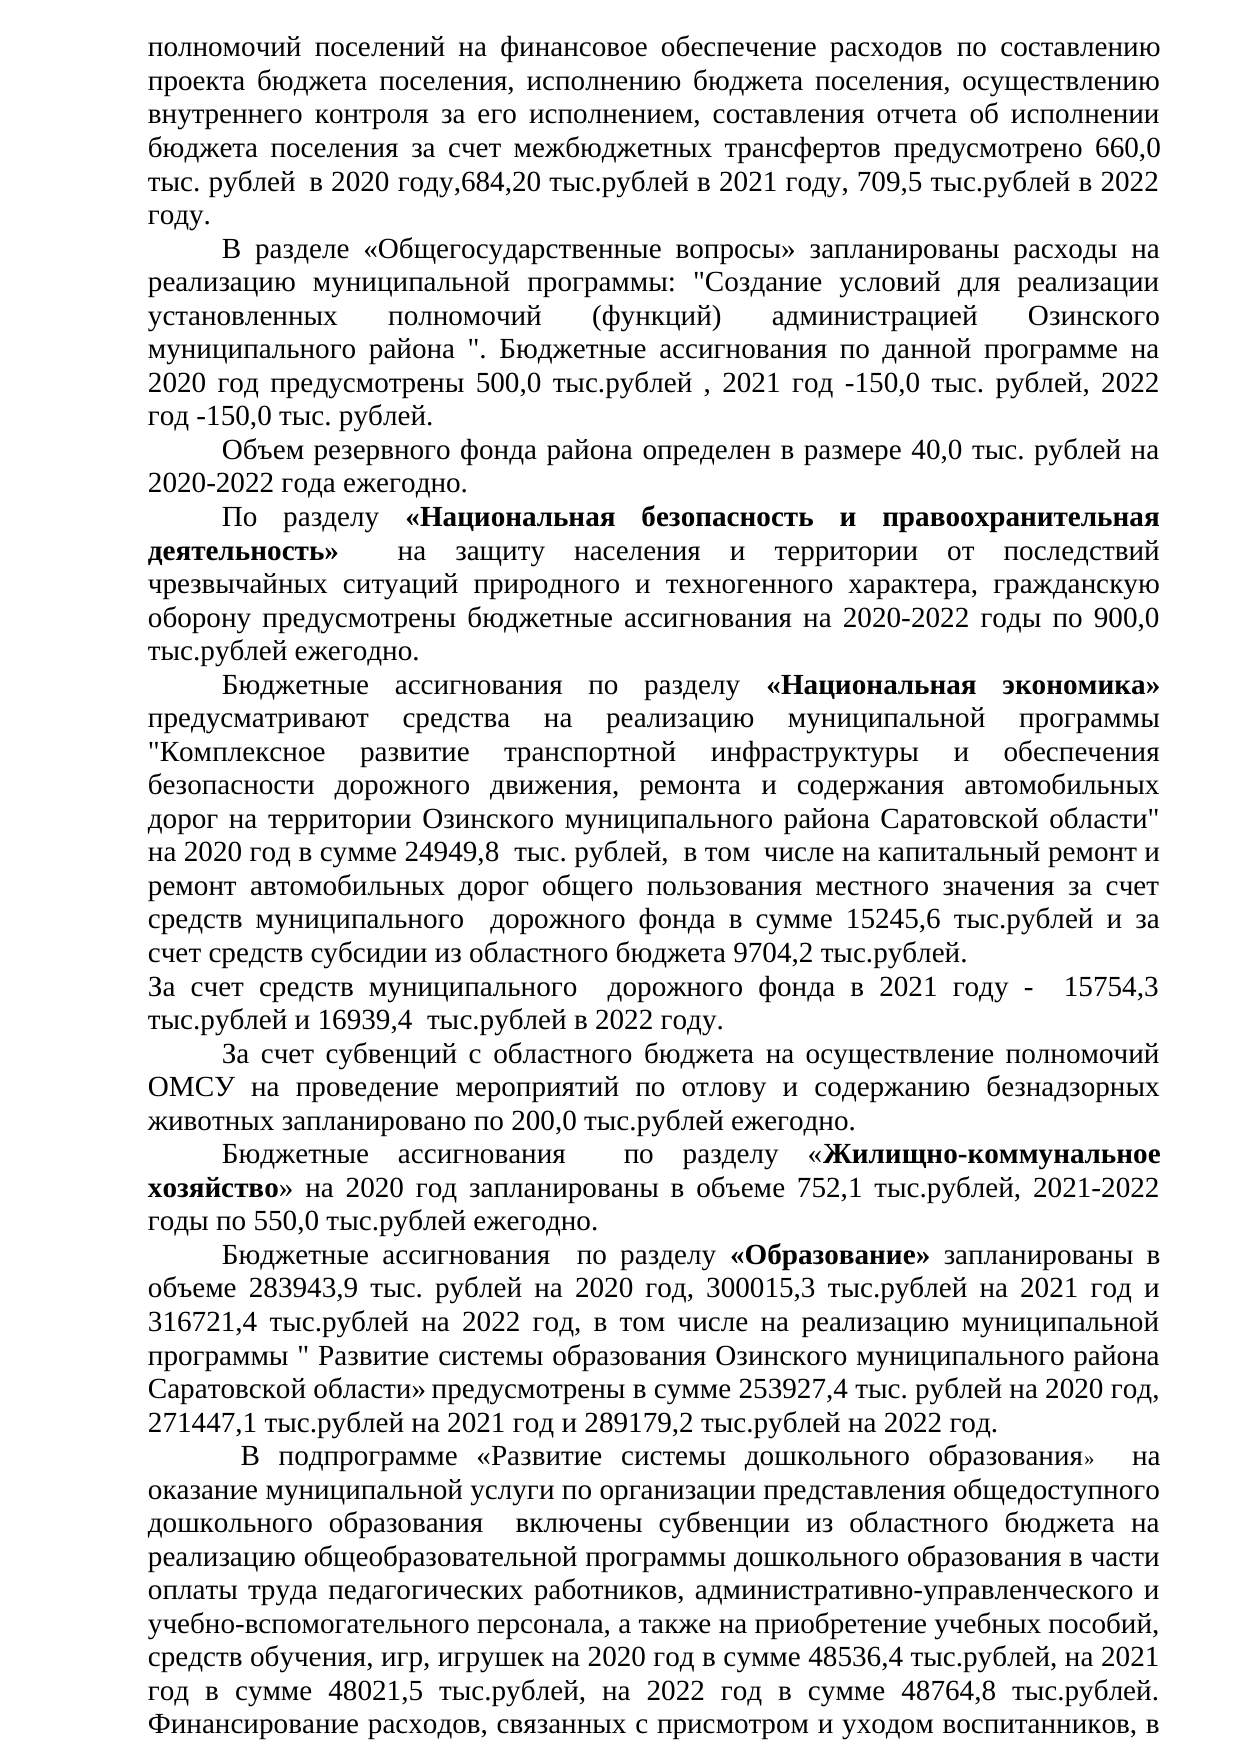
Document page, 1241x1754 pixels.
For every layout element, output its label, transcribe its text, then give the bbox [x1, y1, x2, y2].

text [148, 29, 1160, 231]
text За счет средств муниципального дорожного фонда в 2021 году - 15754,3 тыс.рублей и 16939,4 тыс.рублей в 2022 году. [148, 969, 1160, 1036]
text Бюджетные ассигнования по разделу «Образование» запланированы в объеме 283943,9 тыс. рублей на 2020 год, 300015,3 тыс.рублей на 2021 год и 316721,4 тыс.рублей на 2022 год, в том числе на реализацию муниципальной программы " Развитие системы образования Озинского муниципального района Саратовской области» предусмотрены в сумме 253927,4 тыс. рублей на 2020 год, 271447,1 тыс.рублей на 2021 год и 289179,2 тыс.рублей на 2022 год. [148, 1237, 1160, 1438]
text Бюджетные ассигнования по разделу «Национальная экономика» предусматривают средства на реализацию муниципальной программы "Комплексное развитие транспортной инфраструктуры и обеспечения безопасности дорожного движения, ремонта и содержания автомобильных дорог на территории Озинского муниципального района Саратовской области" на 2020 год в сумме 24949,8 тыс. рублей, в том числе на капитальный ремонт и ремонт автомобильных дорог общего пользования местного значения за счет средств муниципального дорожного фонда в сумме 15245,6 тыс.рублей и за счет средств субсидии из областного бюджета 9704,2 тыс.рублей. [148, 667, 1160, 969]
text По разделу «Национальная безопасность и правоохранительная деятельность» на защиту населения и территории от последствий чрезвычайных ситуаций природного и техногенного характера, гражданскую оборону предусмотрены бюджетные ассигнования на 2020-2022 годы по 900,0 тыс.рублей ежегодно. [148, 499, 1160, 667]
text За счет субвенций с областного бюджета на осуществление полномочий ОМСУ на проведение мероприятий по отлову и содержанию безнадзорных животных запланировано по 200,0 тыс.рублей ежегодно. [148, 1036, 1160, 1136]
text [148, 1438, 1160, 1740]
text Бюджетные ассигнования по разделу «Жилищно-коммунальное хозяйство» на 2020 год запланированы в объеме 752,1 тыс.рублей, 2021-2022 годы по 550,0 тыс.рублей ежегодно. [148, 1136, 1160, 1237]
text В разделе «Общегосударственные вопросы» запланированы расходы на реализацию муниципальной программы: "Создание условий для реализации установленных полномочий (функций) администрацией Озинского муниципального района ". Бюджетные ассигнования по данной программе на 2020 год предусмотрены 500,0 тыс.рублей , 2021 год -150,0 тыс. рублей, 2022 год -150,0 тыс. рублей. [148, 231, 1160, 432]
text Объем резервного фонда района определен в размере 40,0 тыс. рублей на 2020-2022 года ежегодно. [148, 432, 1160, 499]
